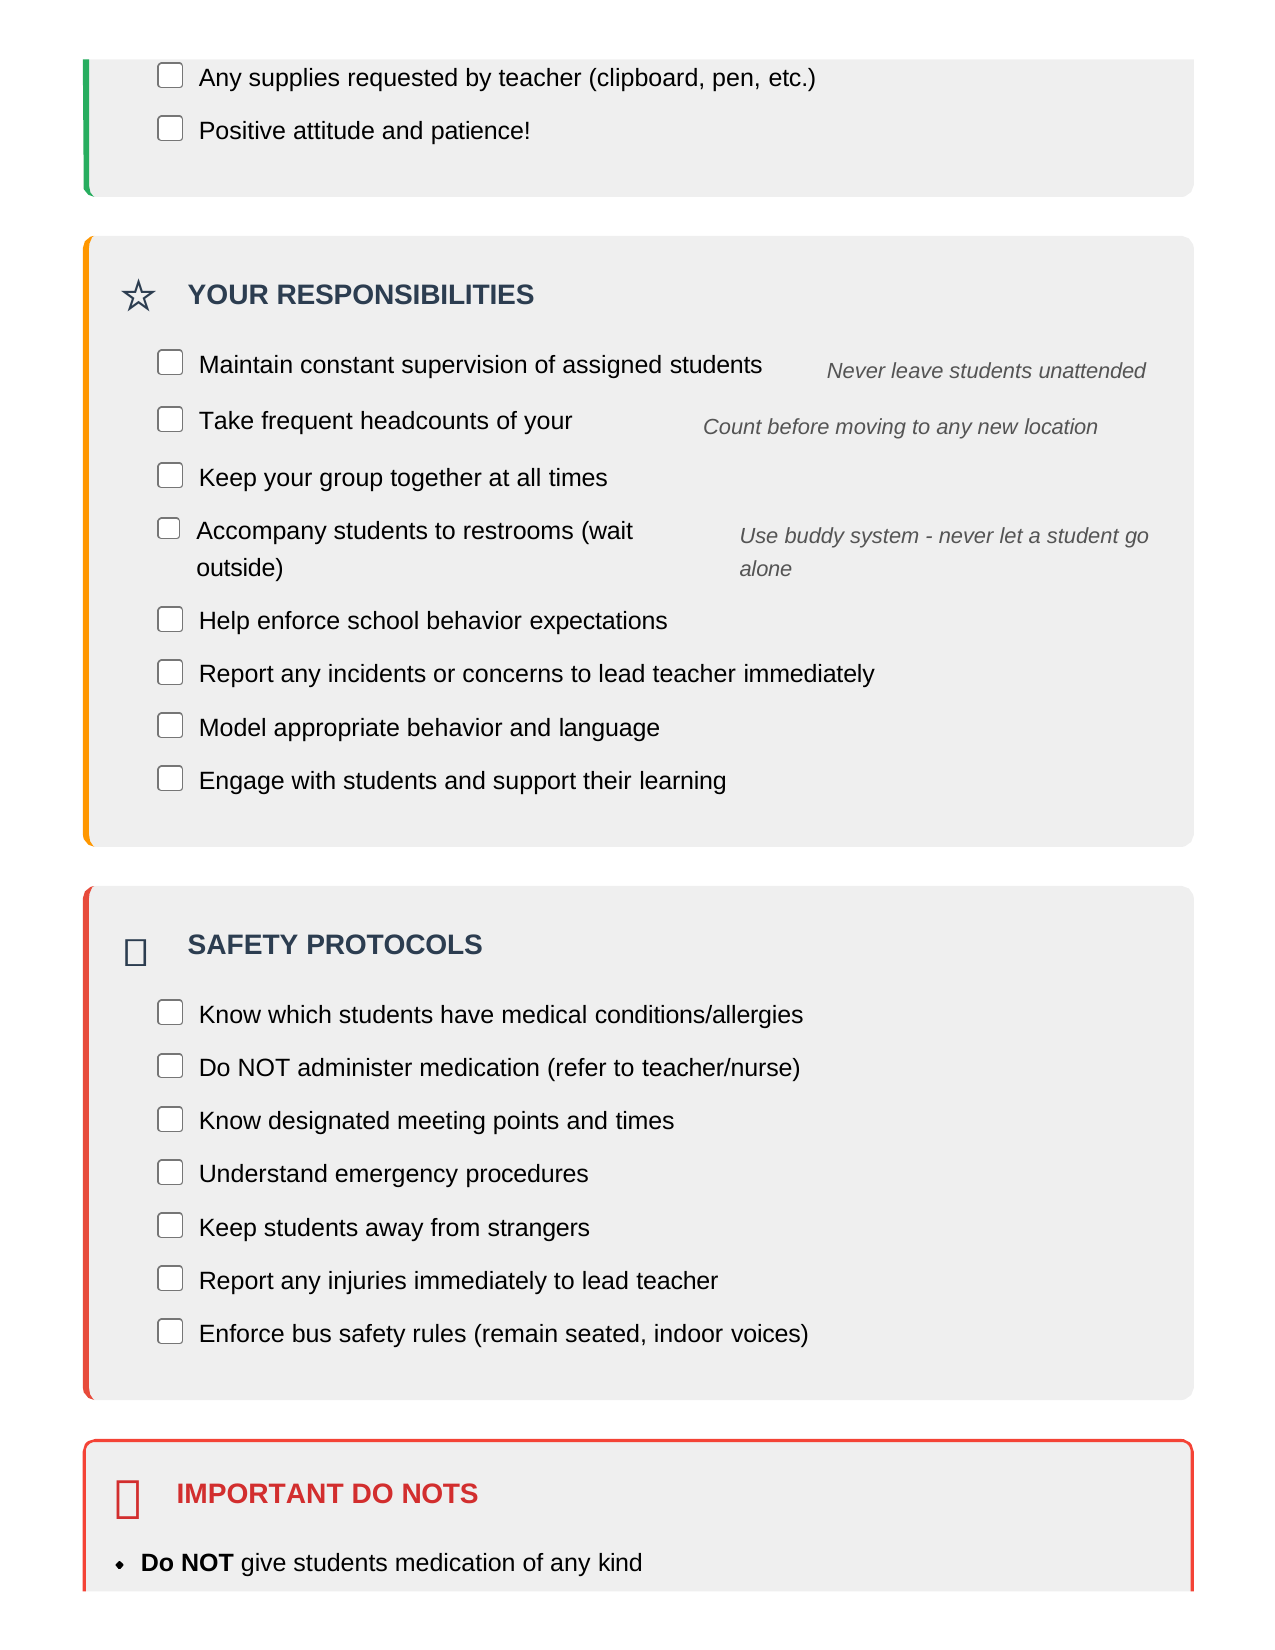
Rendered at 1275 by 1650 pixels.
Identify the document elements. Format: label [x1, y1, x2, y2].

picture [157, 659, 183, 685]
picture [157, 406, 183, 432]
picture [157, 115, 183, 141]
picture [157, 62, 183, 88]
picture [157, 606, 183, 632]
picture [157, 1053, 183, 1078]
picture [157, 462, 183, 488]
picture [157, 517, 180, 539]
picture [157, 1318, 183, 1344]
picture [157, 349, 183, 375]
picture [157, 1159, 183, 1185]
picture [157, 712, 183, 738]
picture [157, 765, 183, 791]
picture [157, 1265, 183, 1291]
picture [157, 999, 183, 1025]
picture [157, 1106, 183, 1132]
picture [157, 1212, 183, 1238]
